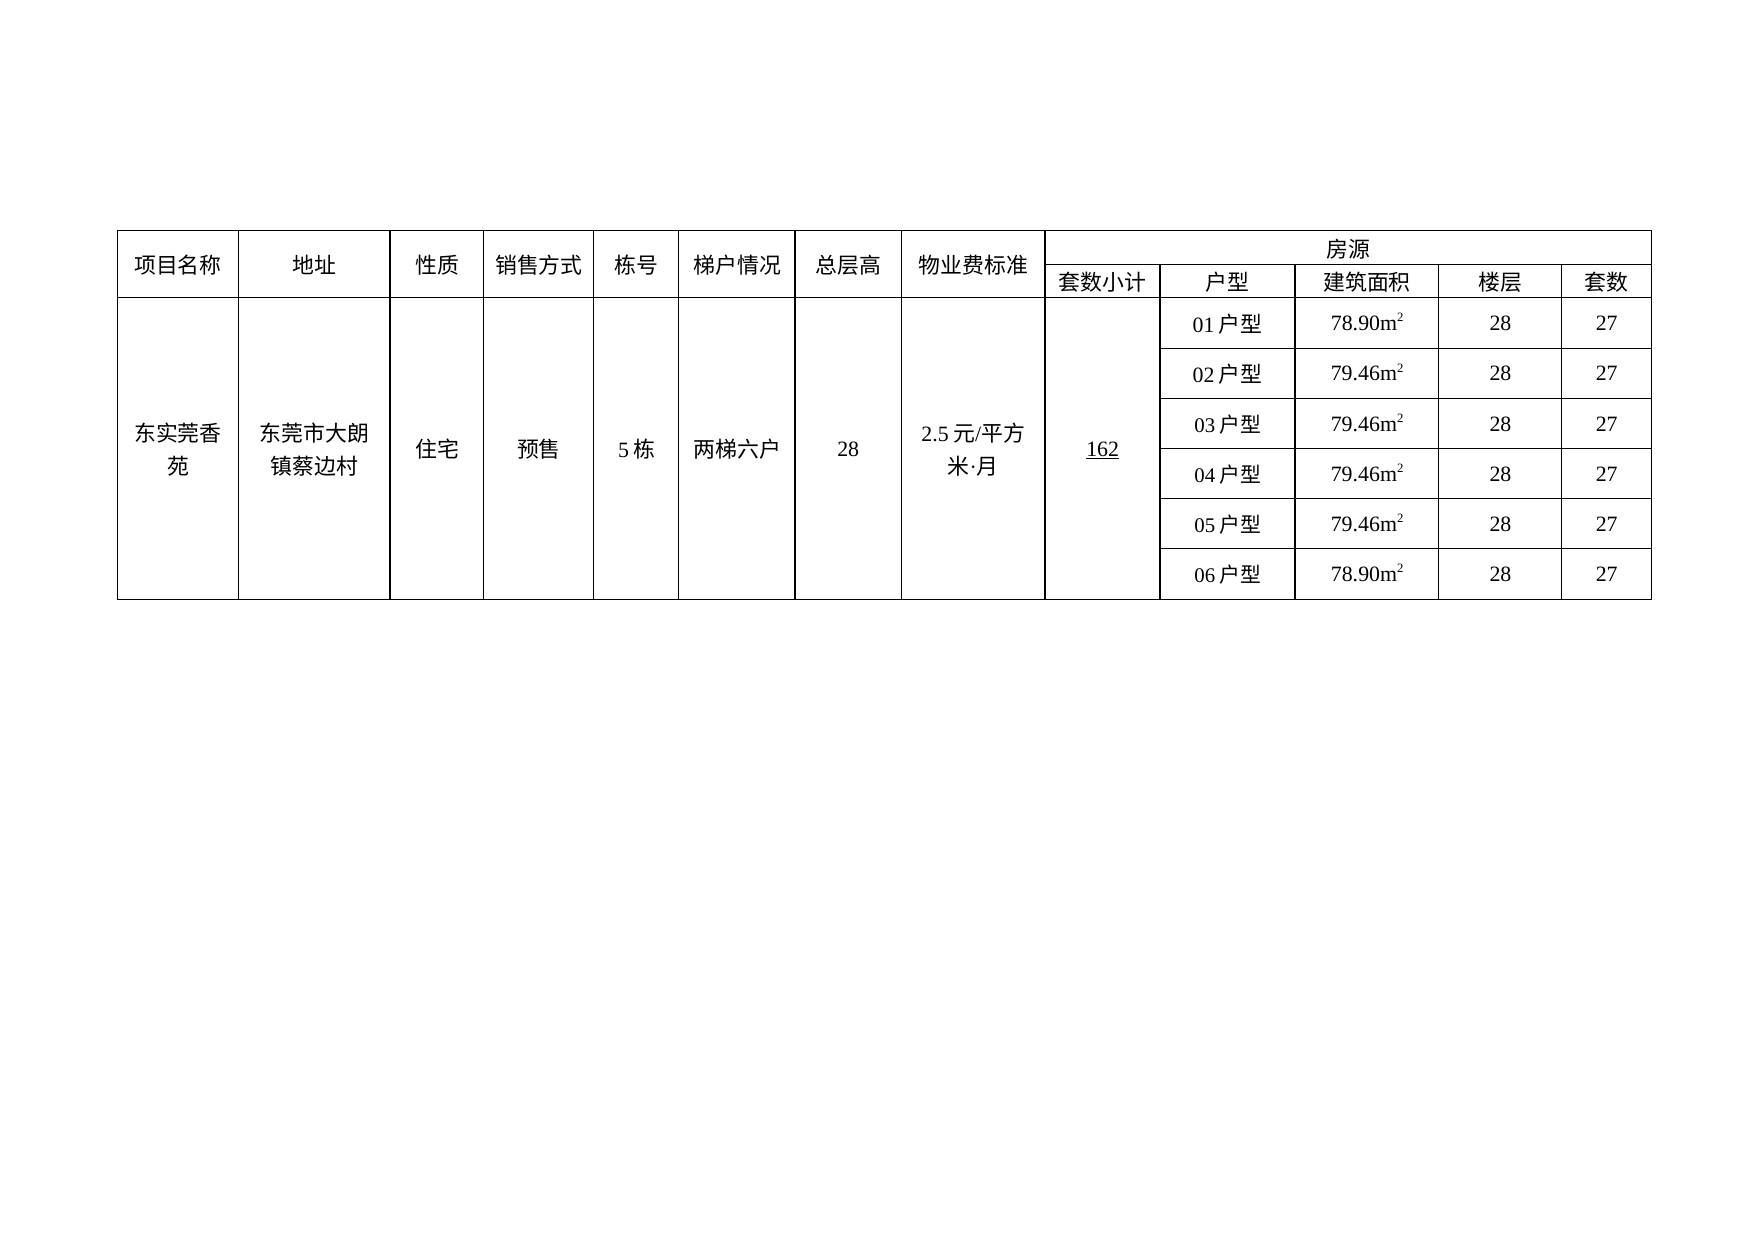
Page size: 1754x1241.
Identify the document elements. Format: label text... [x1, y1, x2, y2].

table_header 性质 [391, 231, 483, 297]
table_header 地址 [239, 231, 389, 297]
table_header 栋号 [594, 231, 678, 297]
table_cell 04户型 [1161, 449, 1294, 498]
table_cell 162 [1046, 298, 1159, 598]
table_header 销售方式 [484, 231, 593, 297]
table_cell 03户型 [1161, 399, 1294, 448]
table_cell 78.90m2 [1296, 549, 1438, 598]
table_cell 28 [1439, 399, 1561, 448]
table_cell 05户型 [1161, 499, 1294, 548]
table_cell 住宅 [391, 298, 483, 598]
table_header 梯户情况 [679, 231, 794, 297]
table_cell 东莞市大朗镇蔡边村 [239, 298, 389, 598]
table_cell 28 [1439, 298, 1561, 347]
table_cell 79.46m2 [1296, 499, 1438, 548]
table_header 总层高 [796, 231, 901, 297]
table_cell 套数小计 [1046, 265, 1159, 297]
table_cell 5栋 [594, 298, 678, 598]
table_cell 东实莞香苑 [118, 298, 238, 598]
table_header 房源 [1046, 231, 1651, 264]
table_cell 06户型 [1161, 549, 1294, 598]
table_cell 预售 [484, 298, 593, 598]
table_cell 27 [1562, 549, 1651, 598]
table_cell 79.46m2 [1296, 349, 1438, 398]
table_cell 28 [1439, 449, 1561, 498]
table_cell 户型 [1161, 265, 1294, 297]
table_cell 01户型 [1161, 298, 1294, 347]
table_cell 28 [1439, 549, 1561, 598]
table_cell 28 [1439, 349, 1561, 398]
table_header 物业费标准 [902, 231, 1044, 297]
table_cell 27 [1562, 298, 1651, 347]
table_cell 27 [1562, 349, 1651, 398]
table_cell 两梯六户 [679, 298, 794, 598]
table_header 项目名称 [118, 231, 238, 297]
table_cell 27 [1562, 499, 1651, 548]
table_cell 28 [1439, 499, 1561, 548]
table_cell 28 [796, 298, 901, 598]
table_cell 78.90m2 [1296, 298, 1438, 347]
table_cell 建筑面积 [1296, 265, 1438, 297]
table_cell 27 [1562, 399, 1651, 448]
table_cell 79.46m2 [1296, 399, 1438, 448]
table_cell 2.5元/平方米·月 [902, 298, 1044, 598]
table_cell 27 [1562, 449, 1651, 498]
table_cell 79.46m2 [1296, 449, 1438, 498]
table_cell 02户型 [1161, 349, 1294, 398]
table_cell 楼层 [1439, 265, 1561, 297]
table_cell 套数 [1562, 265, 1651, 297]
